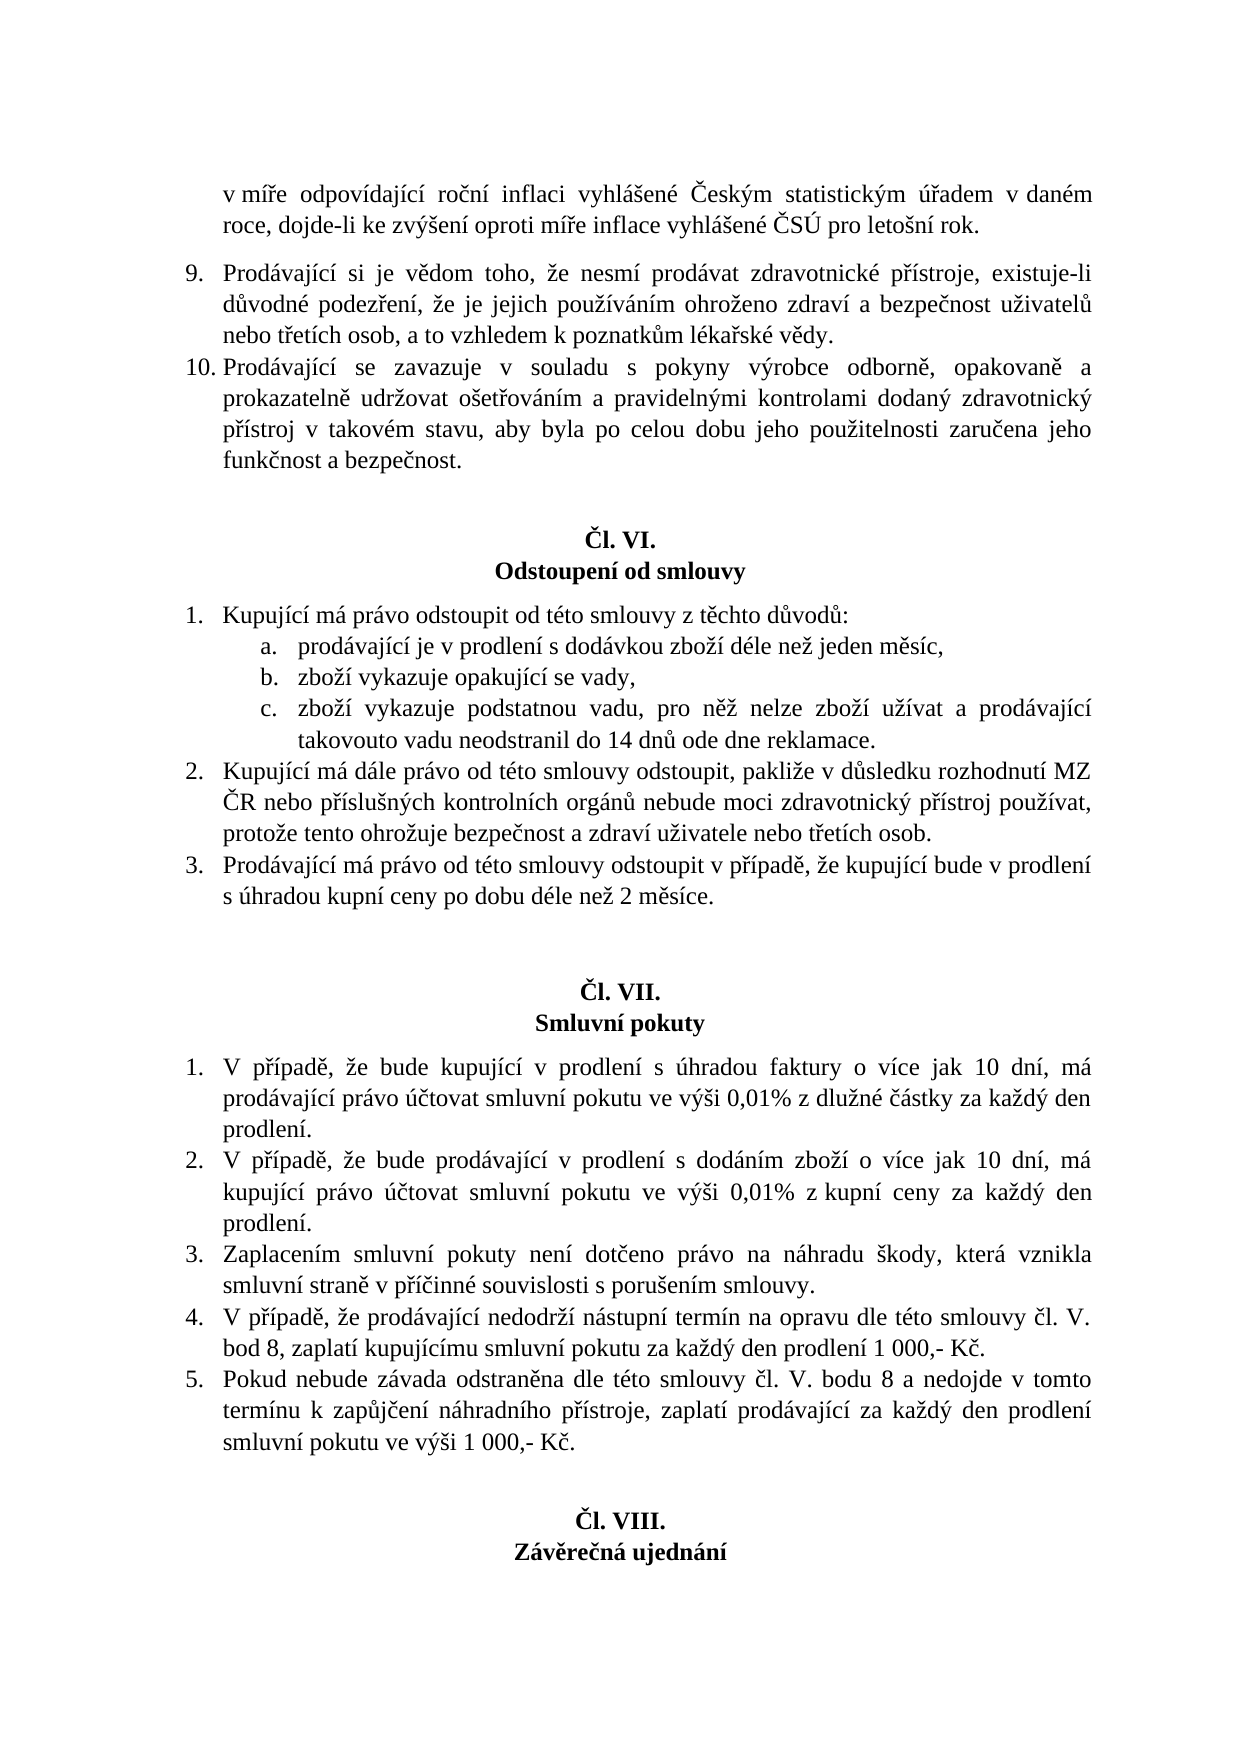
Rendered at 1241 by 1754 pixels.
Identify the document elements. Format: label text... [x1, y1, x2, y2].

list Kupující má právo odstoupit od této smlouvy z těchto důvodů: [185, 598, 1092, 629]
list Prodávající se zavazuje v souladu s pokyny výrobce odborně, opakovaně a prokazatelně udržovat ošetřováním a pravidelnými kontrolami dodaný zdravotnický přístroj v takovém stavu, aby byla po celou dobu jeho použitelnosti zaručena jeho funkčnost a bezpečnost. [185, 350, 1092, 475]
list Prodávající si je vědom toho, že nesmí prodávat zdravotnické přístroje, existuje-li důvodné podezření, že je jejich používáním ohroženo zdraví a bezpečnost uživatelů nebo třetích osob, a to vzhledem k poznatkům lékařské vědy. [185, 256, 1092, 350]
list Zaplacením smluvní pokuty není dotčeno právo na náhradu škody, která vznikla smluvní straně v příčinné souvislosti s porušením smlouvy. [185, 1238, 1092, 1300]
list Prodávající má právo od této smlouvy odstoupit v případě, že kupující bude v prodlení s úhradou kupní ceny po dobu déle než 2 měsíce. [185, 848, 1092, 911]
text Odstoupení od smlouvy [148, 554, 1092, 586]
list prodávající je v prodlení s dodávkou zboží déle než jeden měsíc, [260, 629, 1092, 661]
text Smluvní pokuty [148, 1006, 1092, 1038]
text Čl. VIII. [148, 1504, 1092, 1536]
text Závěrečná ujednání [148, 1536, 1092, 1567]
list Kupující má dále právo od této smlouvy odstoupit, pakliže v důsledku rozhodnutí MZ ČR nebo příslušných kontrolních orgánů nebude moci zdravotnický přístroj používat, protože tento ohrožuje bezpečnost a zdraví uživatele nebo třetích osob. [185, 754, 1092, 848]
list Pokud nebude závada odstraněna dle této smlouvy čl. V. bodu 8 a nedojde v tomto termínu k zapůjčení náhradního přístroje, zaplatí prodávající za každý den prodlení smluvní pokutu ve výši 1 000,- Kč. [185, 1363, 1092, 1456]
text Čl. VI. [148, 523, 1092, 554]
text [223, 177, 1092, 240]
list V případě, že prodávající nedodrží nástupní termín na opravu dle této smlouvy čl. V. bod 8, zaplatí kupujícímu smluvní pokutu za každý den prodlení 1 000,- Kč. [185, 1300, 1092, 1363]
list V případě, že bude kupující v prodlení s úhradou faktury o více jak 10 dní, má prodávající právo účtovat smluvní pokutu ve výši 0,01% z dlužné částky za každý den prodlení. [185, 1050, 1092, 1144]
list V případě, že bude prodávající v prodlení s dodáním zboží o více jak 10 dní, má kupující právo účtovat smluvní pokutu ve výši 0,01% z kupní ceny za každý den prodlení. [185, 1144, 1092, 1238]
list zboží vykazuje podstatnou vadu, pro něž nelze zboží užívat a prodávající takovouto vadu neodstranil do 14 dnů ode dne reklamace. [260, 692, 1092, 754]
text Čl. VII. [148, 975, 1092, 1006]
list zboží vykazuje opakující se vady, [260, 661, 1092, 692]
